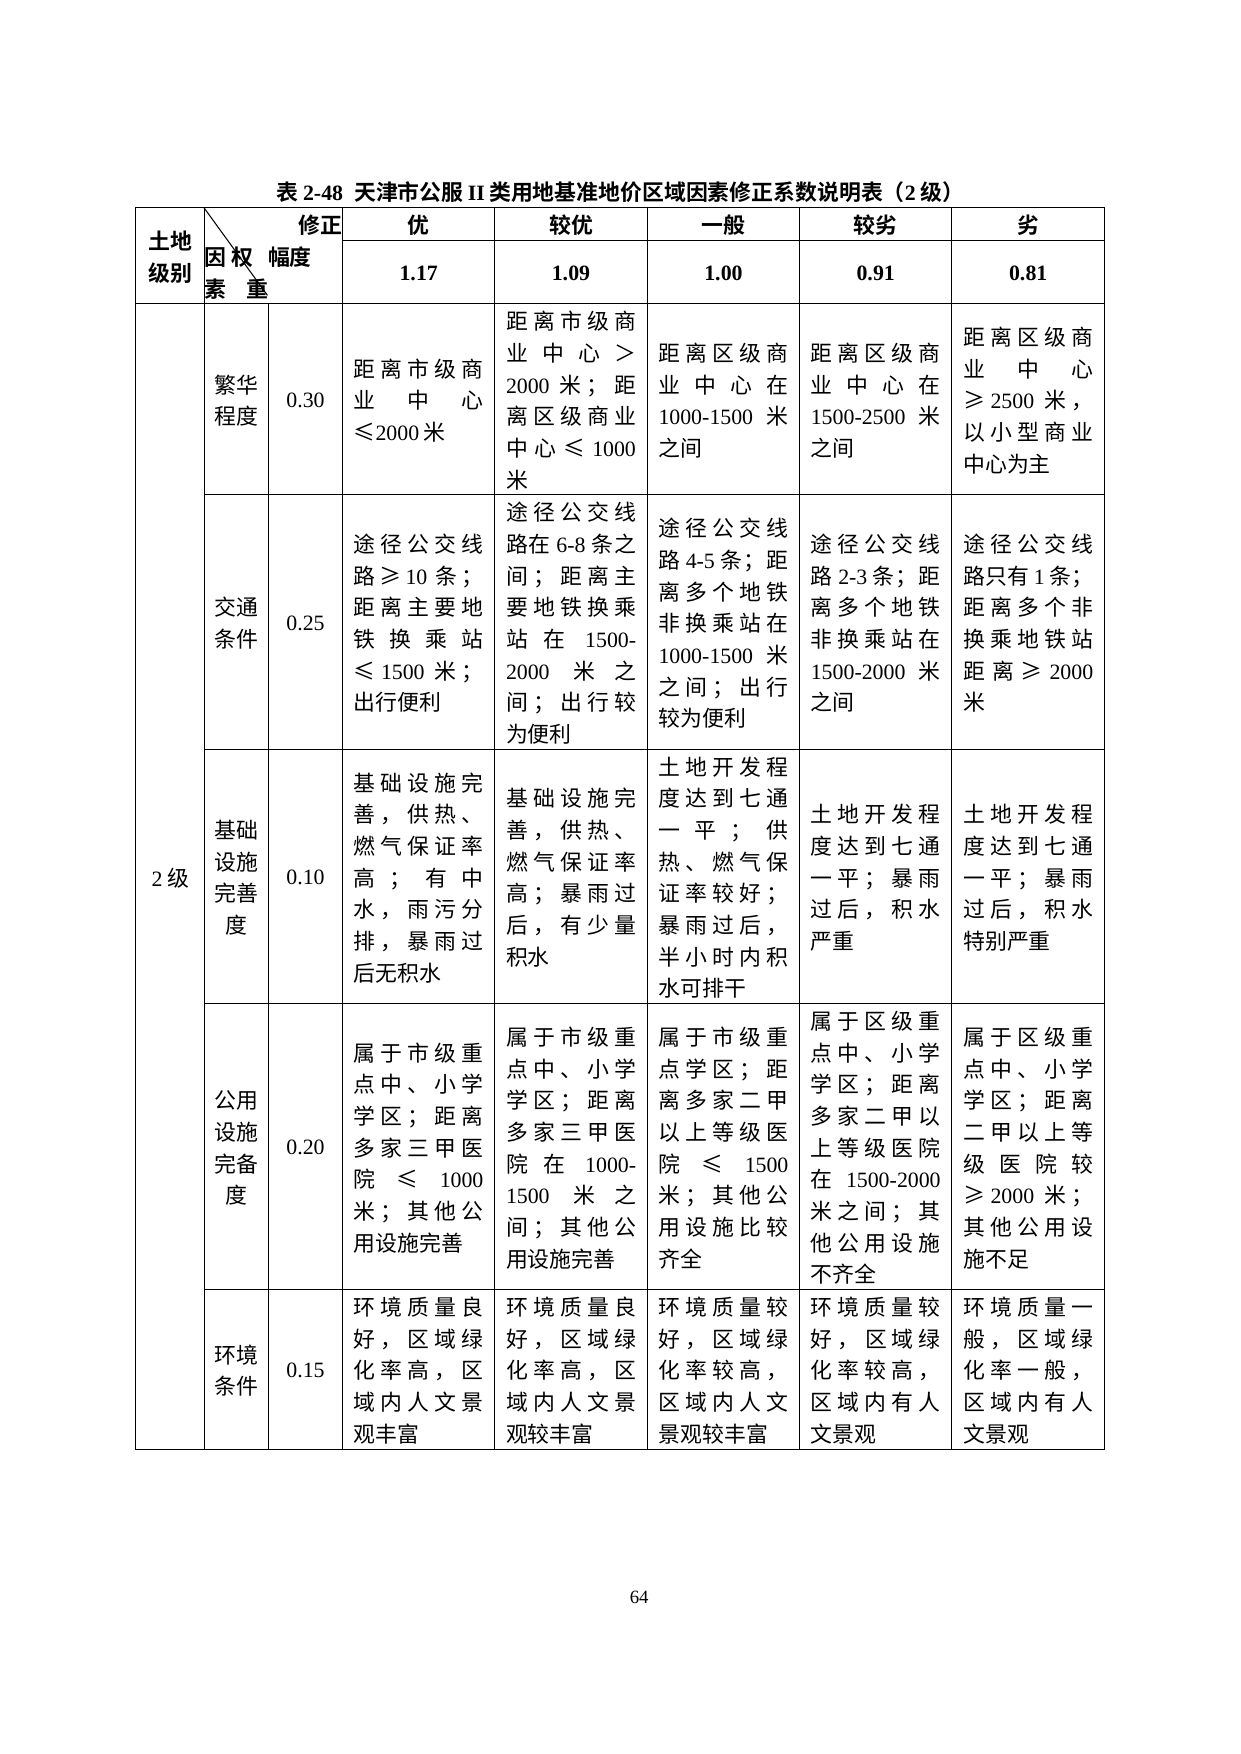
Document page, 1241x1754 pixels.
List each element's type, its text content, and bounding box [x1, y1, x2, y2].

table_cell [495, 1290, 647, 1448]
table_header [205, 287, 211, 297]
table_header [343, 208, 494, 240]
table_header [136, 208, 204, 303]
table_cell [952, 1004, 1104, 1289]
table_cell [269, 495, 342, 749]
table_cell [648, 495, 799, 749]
text 表2-48 天津市公服II类用地基准地价区域因素修正系数说明表（2级） [136, 172, 1104, 207]
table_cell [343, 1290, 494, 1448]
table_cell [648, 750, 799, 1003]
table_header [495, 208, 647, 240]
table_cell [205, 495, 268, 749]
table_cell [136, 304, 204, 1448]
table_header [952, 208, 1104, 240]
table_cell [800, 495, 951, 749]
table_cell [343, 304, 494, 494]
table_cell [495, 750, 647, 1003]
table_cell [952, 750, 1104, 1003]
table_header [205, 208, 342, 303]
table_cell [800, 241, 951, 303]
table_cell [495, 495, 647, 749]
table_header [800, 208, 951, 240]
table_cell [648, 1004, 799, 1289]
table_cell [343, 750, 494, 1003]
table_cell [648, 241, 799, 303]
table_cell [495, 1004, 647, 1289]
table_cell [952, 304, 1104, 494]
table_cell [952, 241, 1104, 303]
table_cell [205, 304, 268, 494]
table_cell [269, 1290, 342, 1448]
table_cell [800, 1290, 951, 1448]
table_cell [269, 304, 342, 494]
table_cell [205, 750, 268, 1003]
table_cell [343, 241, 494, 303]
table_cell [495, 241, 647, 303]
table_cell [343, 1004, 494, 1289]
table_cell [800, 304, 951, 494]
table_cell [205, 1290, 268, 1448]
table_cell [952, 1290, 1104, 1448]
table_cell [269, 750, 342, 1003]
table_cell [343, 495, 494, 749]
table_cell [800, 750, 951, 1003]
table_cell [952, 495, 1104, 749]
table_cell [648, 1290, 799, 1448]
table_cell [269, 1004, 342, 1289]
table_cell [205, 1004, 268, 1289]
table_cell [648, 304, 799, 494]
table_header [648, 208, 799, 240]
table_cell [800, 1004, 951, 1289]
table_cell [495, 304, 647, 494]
